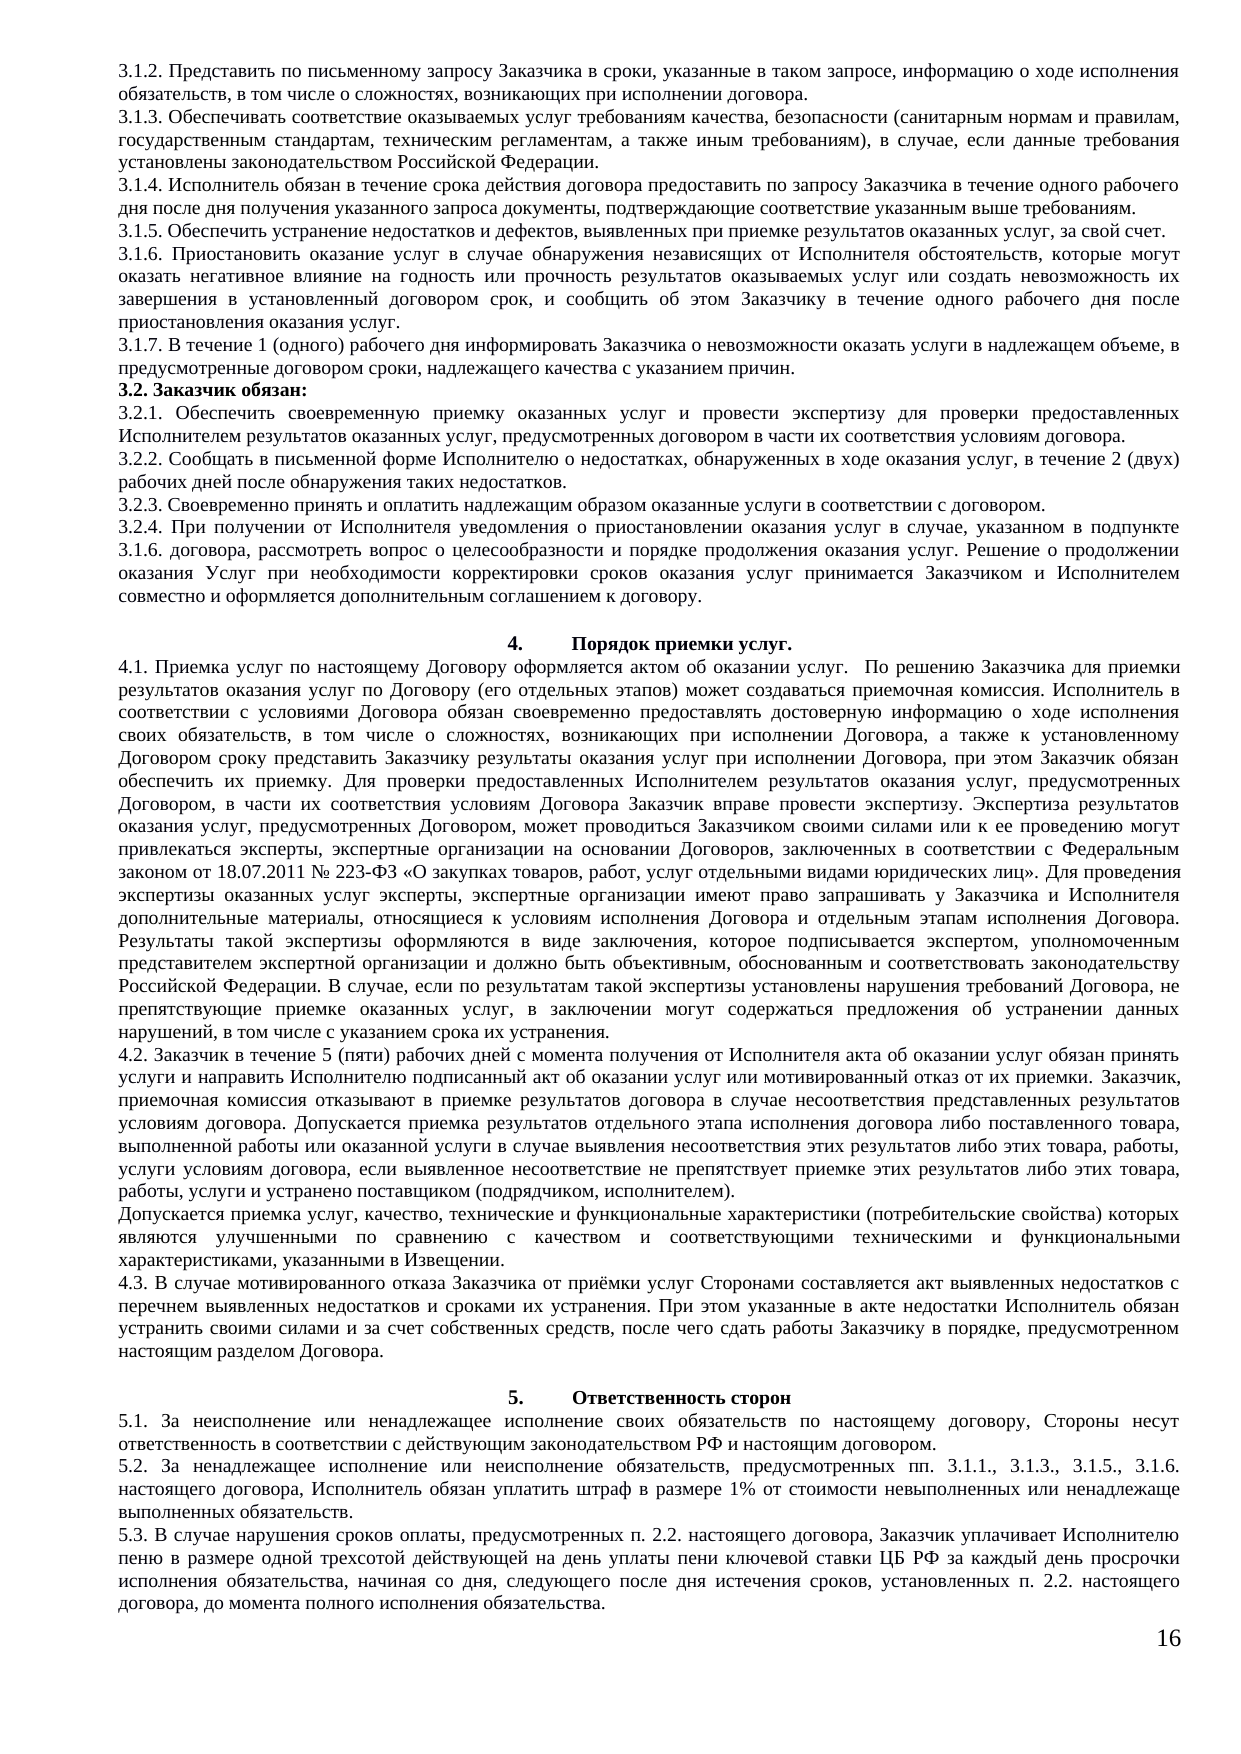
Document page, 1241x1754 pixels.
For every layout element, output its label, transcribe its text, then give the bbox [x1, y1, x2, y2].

list 3.2.4. При получении от Исполнителя уведомления о приостановлении оказания услуг в случае, указанном в подпункте 3.1.6. договора, рассмотреть вопрос о целесообразности и порядке продолжения оказания услуг. Решение о продолжении оказания Услуг при необходимости корректировки сроков оказания услуг принимается Заказчиком и Исполнителем совместно и оформляется дополнительным соглашением к договору. [118, 515, 1181, 607]
list 3.1.3. Обеспечивать соответствие оказываемых услуг требованиям качества, безопасности (санитарным нормам и правилам, государственным стандартам, техническим регламентам, а также иным требованиям), в случае, если данные требования установлены законодательством Российской Федерации. [118, 105, 1181, 173]
list 5.2. За ненадлежащее исполнение или неисполнение обязательств, предусмотренных пп. 3.1.1., 3.1.3., 3.1.5., 3.1.6. настоящего договора, Исполнитель обязан уплатить штраф в размере 1% от стоимости невыполненных или ненадлежаще выполненных обязательств. [118, 1454, 1181, 1523]
list 3.2.3. Своевременно принять и оплатить надлежащим образом оказанные услуги в соответствии с договором. [118, 492, 1181, 515]
list Порядок приемки услуг. [118, 631, 1181, 655]
text 4.1. Приемка услуг по настоящему Договору оформляется актом об оказании услуг. По решению Заказчика для приемки результатов оказания услуг по Договору (его отдельных этапов) может создаваться приемочная комиссия. Исполнитель в соответствии с условиями Договора обязан своевременно предоставлять достоверную информацию о ходе исполнения своих обязательств, в том числе о сложностях, возникающих при исполнении Договора, а также к установленному Договором сроку представить Заказчику результаты оказания услуг при исполнении Договора, при этом Заказчик обязан обеспечить их приемку. Для проверки предоставленных Исполнителем результатов оказания услуг, предусмотренных Договором, в части их соответствия условиям Договора Заказчик вправе провести экспертизу. Экспертиза результатов оказания услуг, предусмотренных Договором, может проводиться Заказчиком своими силами или к ее проведению могут привлекаться эксперты, экспертные организации на основании Договоров, заключенных в соответствии с Федеральным законом от 18.07.2011 № 223-ФЗ «О закупках товаров, работ, услуг отдельными видами юридических лиц». Для проведения экспертизы оказанных услуг эксперты, экспертные организации имеют право запрашивать у Заказчика и Исполнителя дополнительные материалы, относящиеся к условиям исполнения Договора и отдельным этапам исполнения Договора. Результаты такой экспертизы оформляются в виде заключения, которое подписывается экспертом, уполномоченным представителем экспертной организации и должно быть объективным, обоснованным и соответствовать законодательству Российской Федерации. В случае, если по результатам такой экспертизы установлены нарушения требований Договора, не препятствующие приемке оказанных услуг, в заключении могут содержаться предложения об устранении данных нарушений, в том числе с указанием срока их устранения. [118, 655, 1181, 1043]
text 3.2. Заказчик обязан: [118, 378, 1181, 401]
text Допускается приемка услуг, качество, технические и функциональные характеристики (потребительские свойства) которых являются улучшенными по сравнению с качеством и соответствующими техническими и функциональными характеристиками, указанными в Извещении. [118, 1202, 1181, 1271]
list 3.2.2. Сообщать в письменной форме Исполнителю о недостатках, обнаруженных в ходе оказания услуг, в течение 2 (двух) рабочих дней после обнаружения таких недостатков. [118, 447, 1181, 492]
text 4.3. В случае мотивированного отказа Заказчика от приёмки услуг Сторонами составляется акт выявленных недостатков с перечнем выявленных недостатков и сроками их устранения. При этом указанные в акте недостатки Исполнитель обязан устранить своими силами и за счет собственных средств, после чего сдать работы Заказчику в порядке, предусмотренном настоящим разделом Договора. [118, 1271, 1181, 1362]
list 3.1.6. Приостановить оказание услуг в случае обнаружения независящих от Исполнителя обстоятельств, которые могут оказать негативное влияние на годность или прочность результатов оказываемых услуг или создать невозможность их завершения в установленный договором срок, и сообщить об этом Заказчику в течение одного рабочего дня после приостановления оказания услуг. [118, 242, 1181, 333]
list 5.3. В случае нарушения сроков оплаты, предусмотренных п. 2.2. настоящего договора, Заказчик уплачивает Исполнителю пеню в размере одной трехсотой действующей на день уплаты пени ключевой ставки ЦБ РФ за каждый день просрочки исполнения обязательства, начиная со дня, следующего после дня истечения сроков, установленных п. 2.2. настоящего договора, до момента полного исполнения обязательства. [118, 1523, 1181, 1614]
text 5.1. За неисполнение или ненадлежащее исполнение своих обязательств по настоящему договору, Стороны несут ответственность в соответствии с действующим законодательством РФ и настоящим договором. [118, 1409, 1181, 1454]
list 3.2.1. Обеспечить своевременную приемку оказанных услуг и провести экспертизу для проверки предоставленных Исполнителем результатов оказанных услуг, предусмотренных договором в части их соответствия условиям договора. [118, 401, 1181, 447]
text 4.2. Заказчик в течение 5 (пяти) рабочих дней с момента получения от Исполнителя акта об оказании услуг обязан принять услуги и направить Исполнителю подписанный акт об оказании услуг или мотивированный отказ от их приемки. Заказчик, приемочная комиссия отказывают в приемке результатов договора в случае несоответствия представленных результатов условиям договора. Допускается приемка результатов отдельного этапа исполнения договора либо поставленного товара, выполненной работы или оказанной услуги в случае выявления несоответствия этих результатов либо этих товара, работы, услуги условиям договора, если выявленное несоответствие не препятствует приемке этих результатов либо этих товара, работы, услуги и устранено поставщиком (подрядчиком, исполнителем). [118, 1043, 1181, 1202]
list 3.1.4. Исполнитель обязан в течение срока действия договора предоставить по запросу Заказчика в течение одного рабочего дня после дня получения указанного запроса документы, подтверждающие соответствие указанным выше требованиям. [118, 173, 1181, 219]
list 3.1.5. Обеспечить устранение недостатков и дефектов, выявленных при приемке результатов оказанных услуг, за свой счет. [118, 219, 1181, 242]
list Ответственность сторон [118, 1385, 1181, 1409]
list 3.1.7. В течение 1 (одного) рабочего дня информировать Заказчика о невозможности оказать услуги в надлежащем объеме, в предусмотренные договором сроки, надлежащего качества с указанием причин. [118, 333, 1181, 378]
list 3.1.2. Представить по письменному запросу Заказчика в сроки, указанные в таком запросе, информацию о ходе исполнения обязательств, в том числе о сложностях, возникающих при исполнении договора. [118, 59, 1181, 105]
